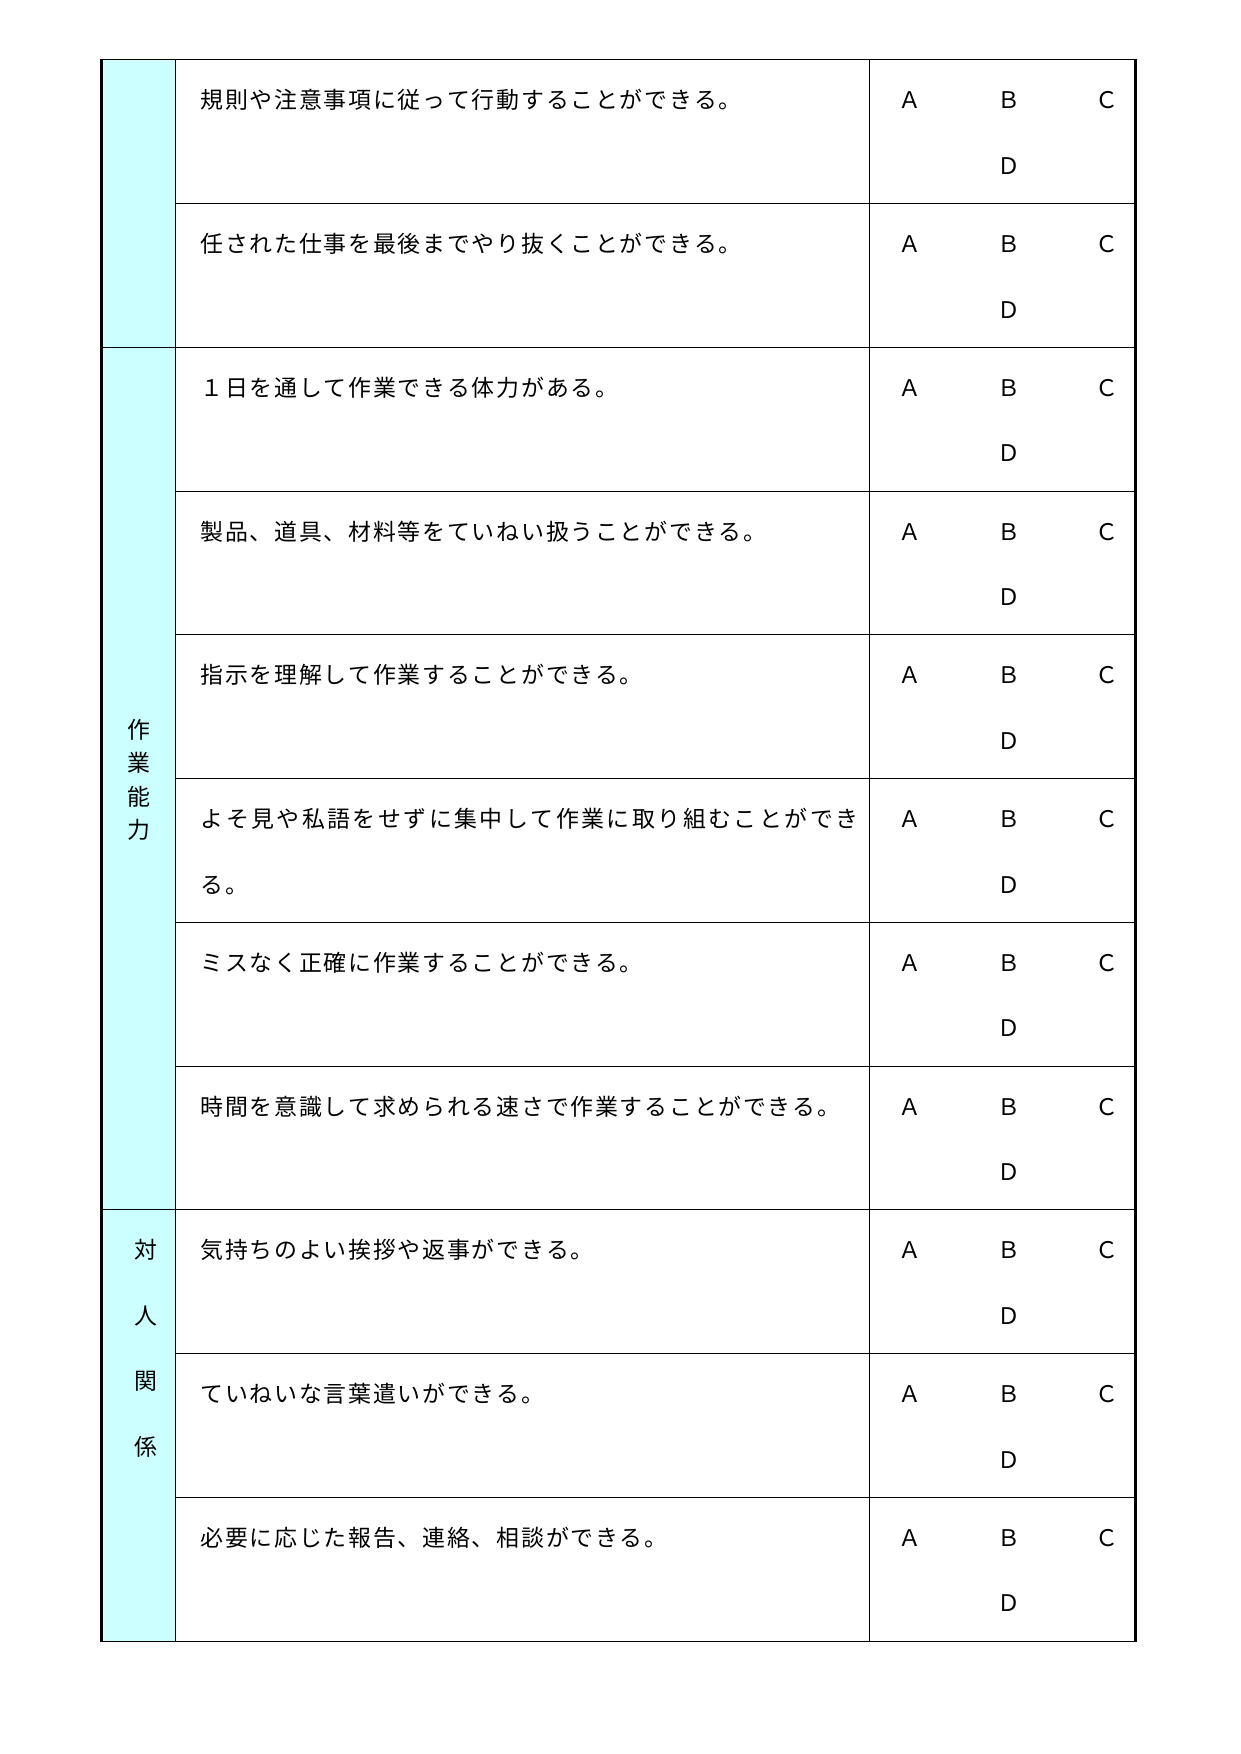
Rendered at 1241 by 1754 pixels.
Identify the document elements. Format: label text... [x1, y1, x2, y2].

table_cell 規則や注意事項に従って行動することができる。 [176, 60, 869, 203]
table_cell Ａ Ｂ Ｃ Ｄ [870, 1498, 1134, 1641]
table_cell 時間を意識して求められる速さで作業することができる。 [176, 1067, 869, 1209]
table_cell Ａ Ｂ Ｃ Ｄ [870, 779, 1134, 922]
table_cell Ａ Ｂ Ｃ Ｄ [870, 1067, 1134, 1209]
table_cell １日を通して作業できる体力がある。 [176, 348, 869, 491]
table_cell ていねいな言葉遣いができる。 [176, 1354, 869, 1497]
table_cell Ａ Ｂ Ｃ Ｄ [870, 1354, 1134, 1497]
table_cell 対 人 関 係 [103, 1210, 175, 1641]
table_cell 任された仕事を最後までやり抜くことができる。 [176, 204, 869, 347]
table_cell Ａ Ｂ Ｃ Ｄ [870, 204, 1134, 347]
table_cell 必要に応じた報告、連絡、相談ができる。 [176, 1498, 869, 1641]
table_cell Ａ Ｂ Ｃ Ｄ [870, 923, 1134, 1066]
table_cell 気持ちのよい挨拶や返事ができる。 [176, 1210, 869, 1353]
table_cell 作 業 能 力 [103, 348, 175, 1209]
table_cell Ａ Ｂ Ｃ Ｄ [870, 635, 1134, 778]
table_cell よそ見や私語をせずに集中して作業に取り組むことができる。 [176, 779, 869, 922]
table_cell 製品、道具、材料等をていねい扱うことができる。 [176, 492, 869, 634]
table_cell Ａ Ｂ Ｃ Ｄ [870, 348, 1134, 491]
table_cell ミスなく正確に作業することができる。 [176, 923, 869, 1066]
table_cell Ａ Ｂ Ｃ Ｄ [870, 1210, 1134, 1353]
table_cell 指示を理解して作業することができる。 [176, 635, 869, 778]
table_cell Ａ Ｂ Ｃ Ｄ [870, 60, 1134, 203]
table_cell Ａ Ｂ Ｃ Ｄ [870, 492, 1134, 634]
